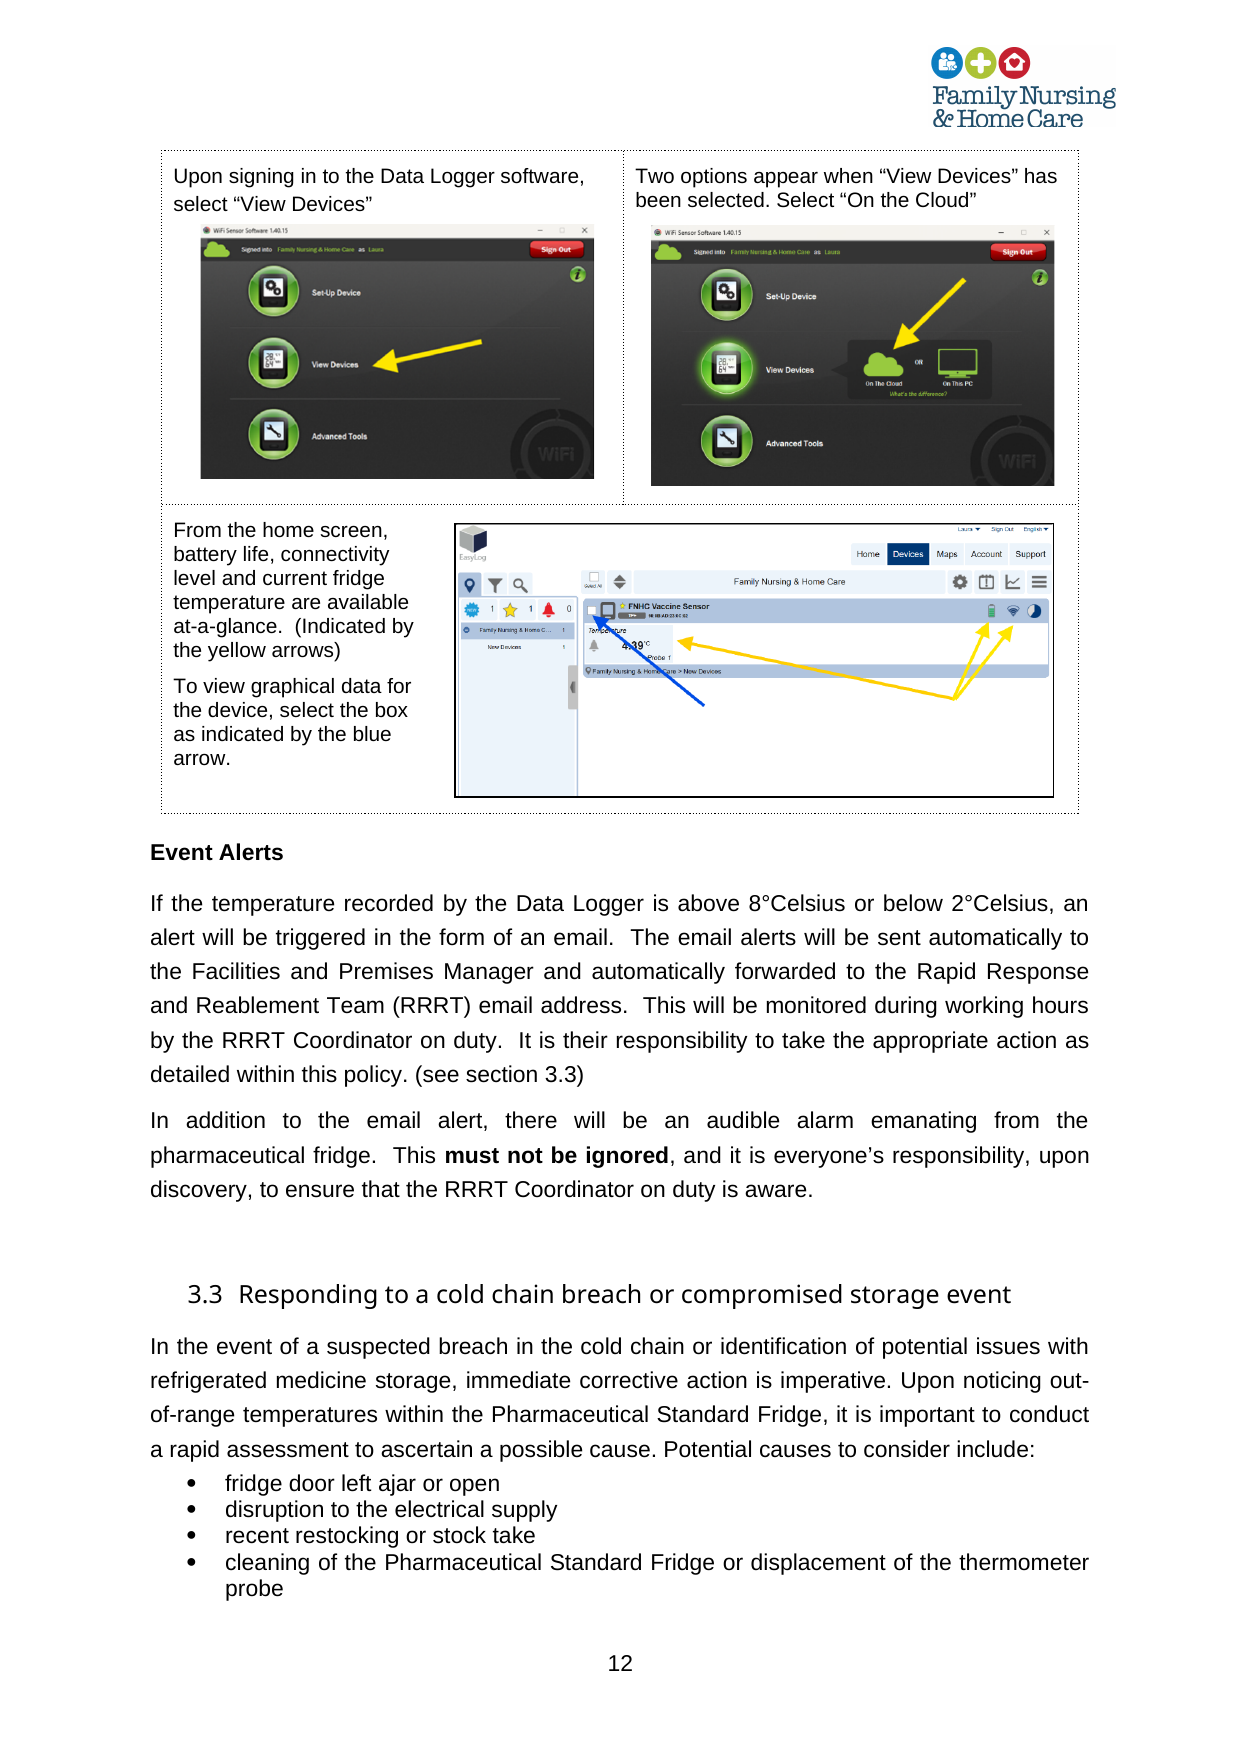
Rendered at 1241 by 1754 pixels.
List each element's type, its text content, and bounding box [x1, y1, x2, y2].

list disruption to the electrical supply [187, 1496, 1090, 1522]
text Event Alerts [150, 839, 1090, 865]
list recent restocking or stock take [187, 1522, 1090, 1549]
picture [928, 45, 1116, 127]
text In addition to the email alert, there will be an audible alarm emanating from the pharmaceutical fridge. This must not be ignored, and it is everyone’s responsibility, upon discovery, to ensure that the RRRT Coordinator on duty is aware. [150, 1107, 1090, 1202]
subtitle Responding to a cold chain breach or compromised storage event [187, 1276, 1090, 1310]
list cleaning of the Pharmaceutical Standard Fridge or displacement of the thermometer probe [187, 1549, 1090, 1601]
picture [200, 224, 595, 479]
picture [456, 524, 1053, 796]
text If the temperature recorded by the Data Logger is above 8°Celsius or below 2°Celsius, an alert will be triggered in the form of an email. The email alerts will be sent automatically to the Facilities and Premises Manager and automatically forwarded to the Rapid Response and Reablement Team (RRRT) email address. This will be monitored during working hours by the RRRT Coordinator on duty. It is their responsibility to take the appropriate action as detailed within this policy. (see section 3.3) [150, 890, 1090, 1087]
table_header Two options appear when “View Devices” has been selected. Select “On the Cloud” [624, 150, 1078, 504]
list fridge door left ajar or open [187, 1470, 1090, 1496]
table_header Upon signing in to the Data Logger software, select “View Devices” [162, 150, 624, 504]
table_cell From the home screen, battery life, connectivity level and current fridge temperature are available at-a-glance. (Indicated by the yellow arrows) To view graphical data for the device, select the box as indicated by the blue arrow. [162, 504, 1078, 813]
text In the event of a suspected breach in the cold chain or identification of potential issues with refrigerated medicine storage, immediate corrective action is imperative. Upon noticing out-of-range temperatures within the Pharmaceutical Standard Fridge, it is important to conduct a rapid assessment to ascertain a possible cause. Potential causes to consider include: [150, 1333, 1090, 1462]
picture [651, 225, 1055, 486]
